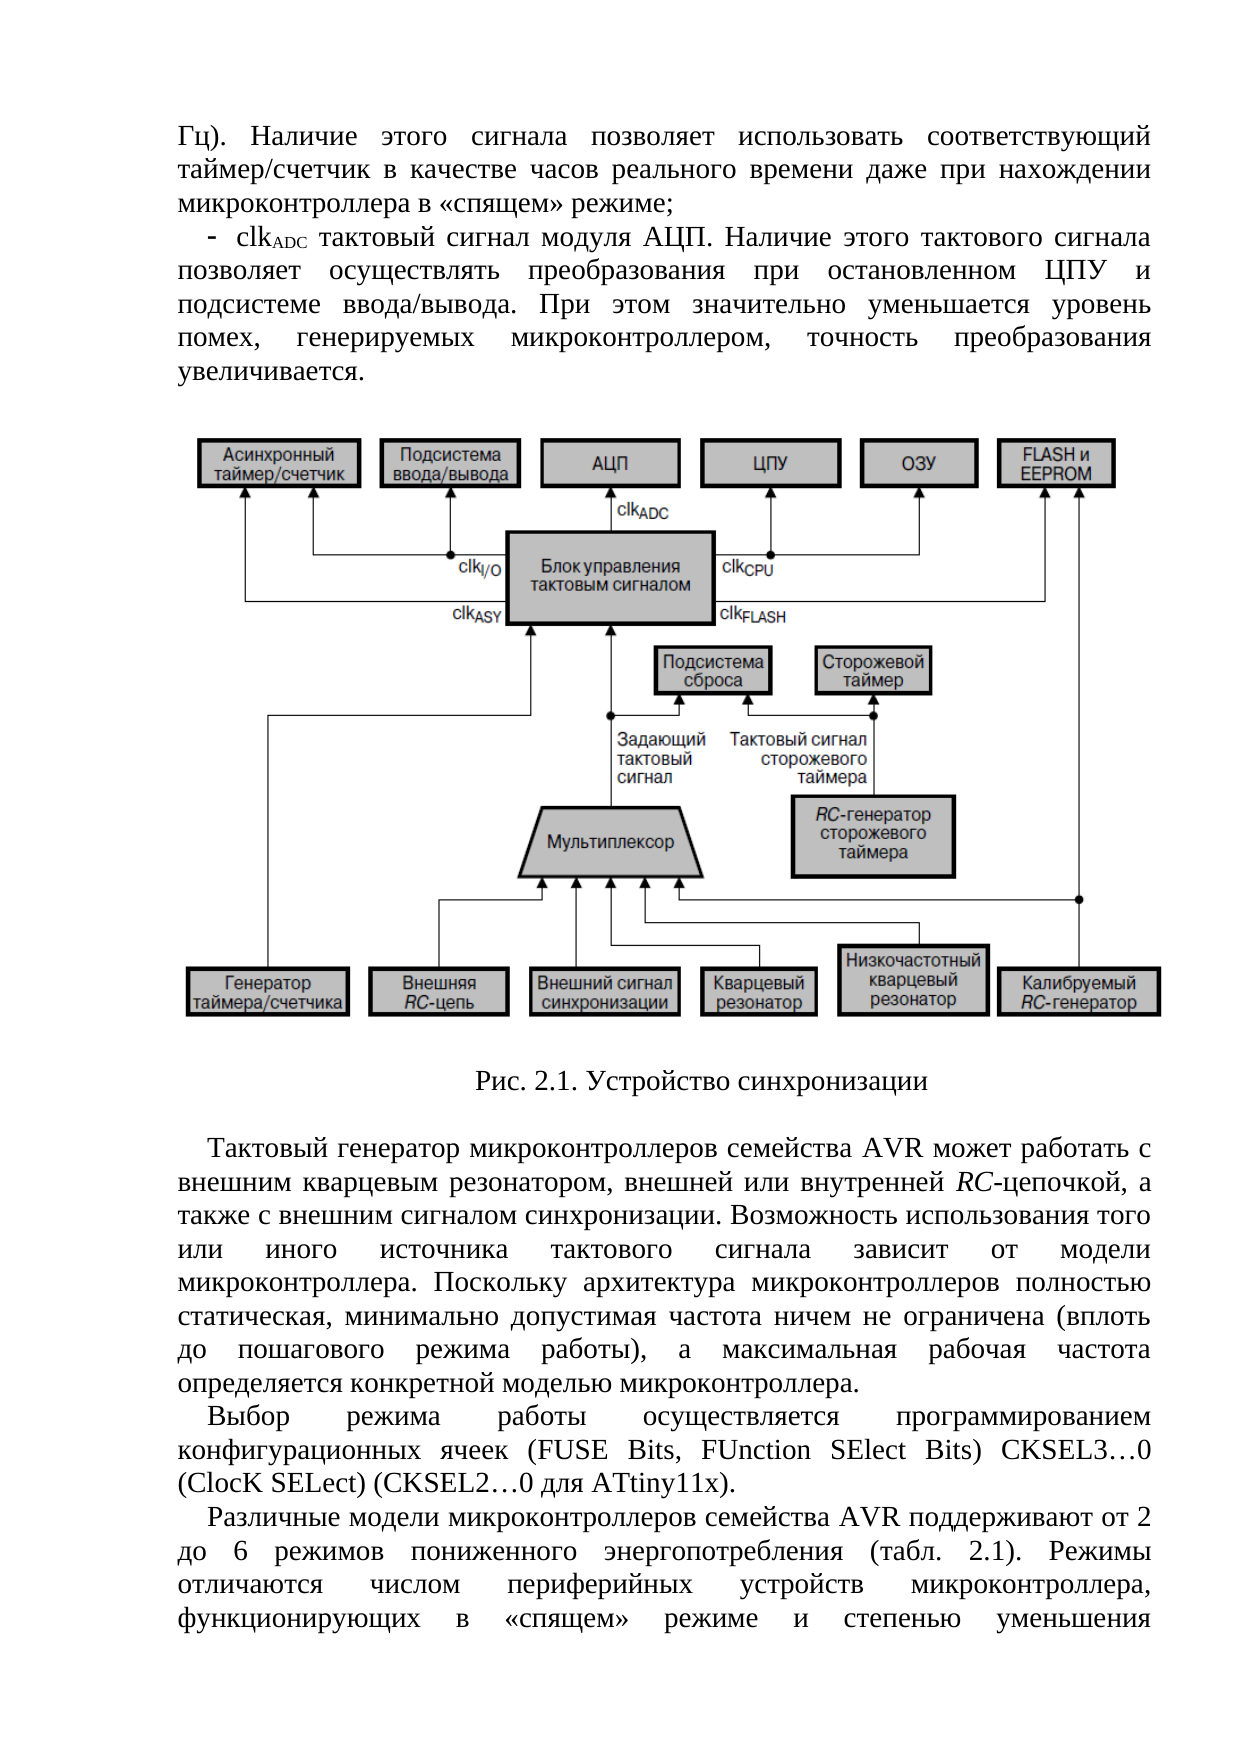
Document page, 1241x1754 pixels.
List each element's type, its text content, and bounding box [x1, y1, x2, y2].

text Рис. 2.1. Устройство синхронизации [177, 1063, 1152, 1097]
list clkADC тактовый сигнал модуля АЦП. Наличие этого тактового сигнала позволяет осуществлять преобразования при остановленном ЦПУ и подсистеме ввода/вывода. При этом значительно уменьшается уровень помех, генерируемых микроконтроллером, точность преобразования увеличивается. [177, 219, 1152, 387]
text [177, 1499, 1152, 1633]
picture [177, 420, 1173, 1030]
text Выбор режима работы осуществляется программированием конфигурационных ячеек (FUSE Bits, FUnction SElect Bits) CKSEL3…0 (ClocK SELect) (CKSEL2…0 для ATtiny11x). [177, 1398, 1152, 1499]
text Тактовый генератор микроконтроллеров семейства AVR может работать с внешним кварцевым резонатором, внешней или внутренней RC-цепочкой, а также с внешним сигналом синхронизации. Возможность использования того или иного источника тактового сигнала зависит от модели микроконтроллера. Поскольку архитектура микроконтроллеров полностью статическая, минимально допустимая частота ничем не ограничена (вплоть до пошагового режима работы), а максимальная рабочая частота определяется конкретной моделью микроконтроллера. [177, 1130, 1152, 1398]
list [177, 118, 1152, 219]
